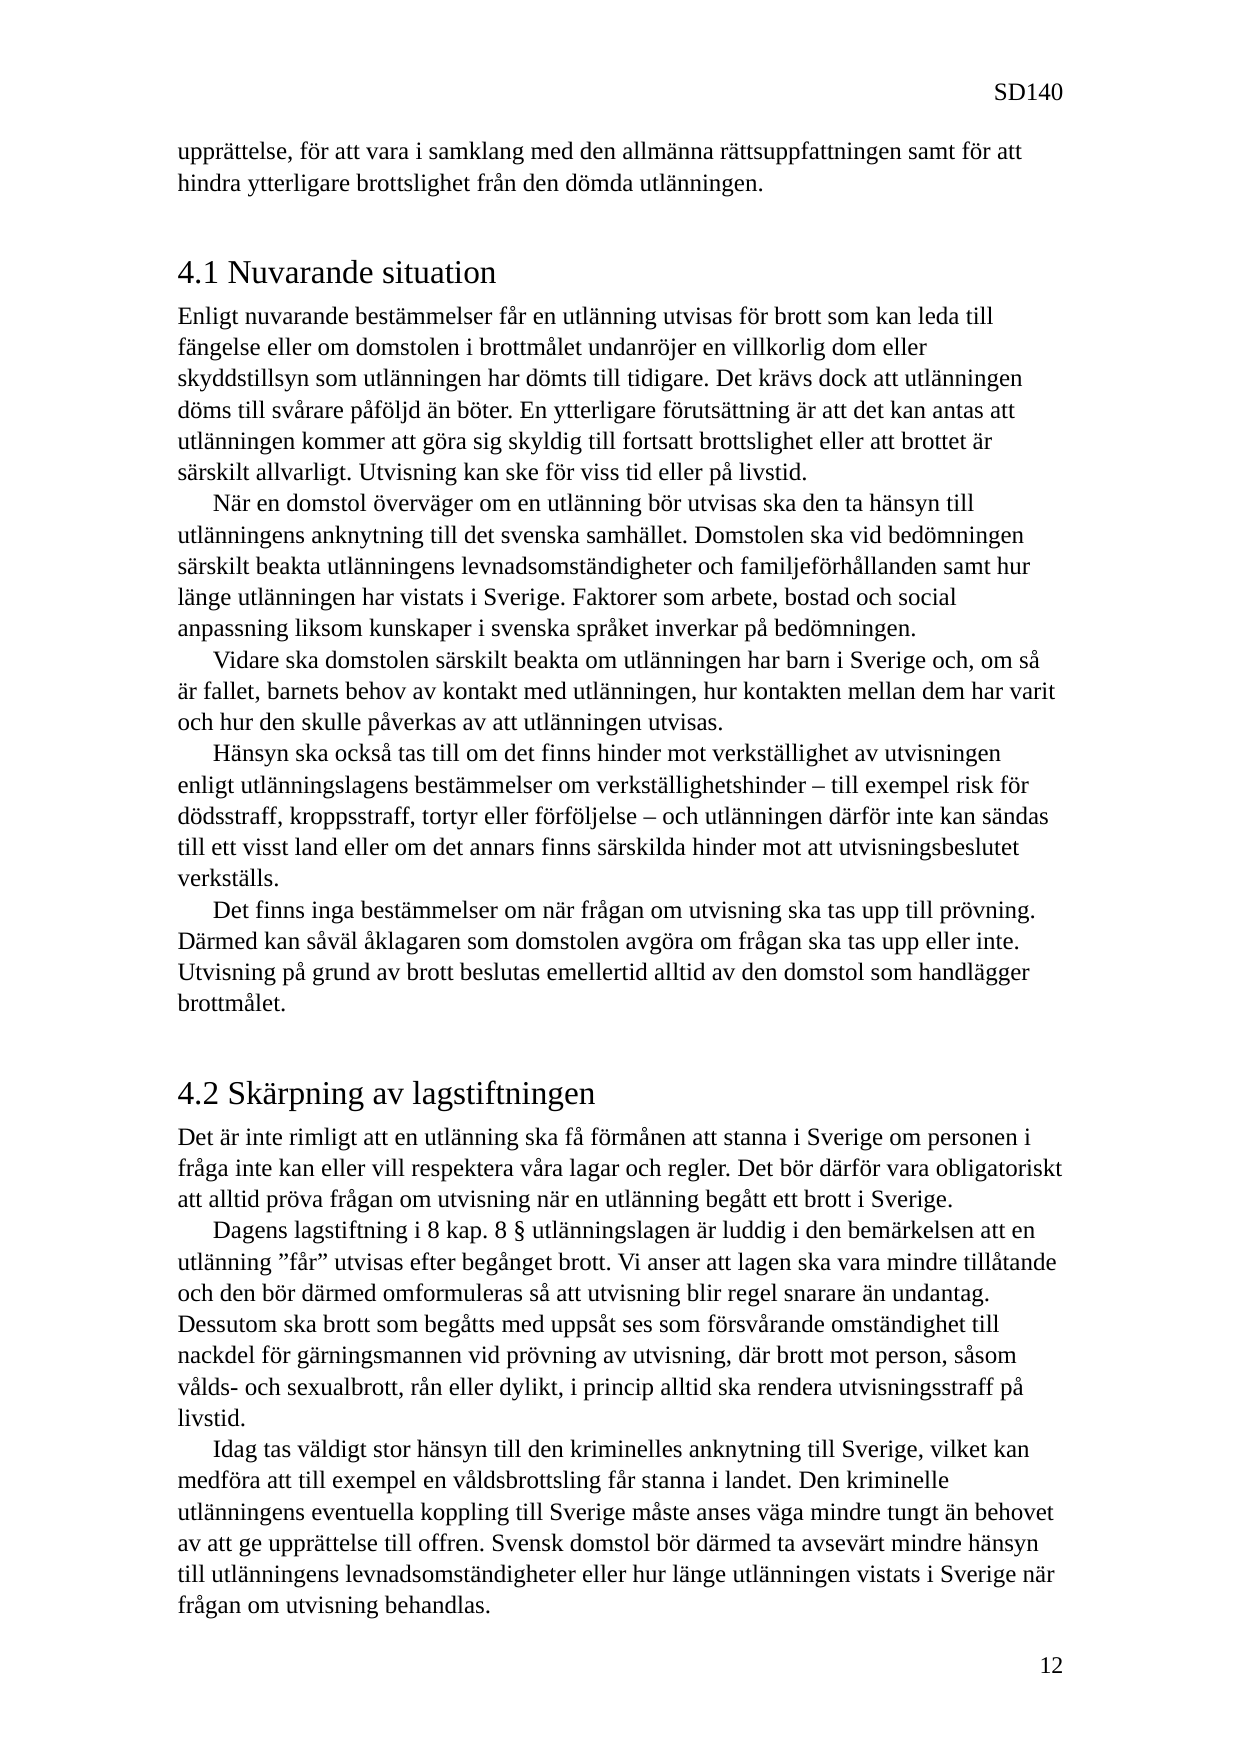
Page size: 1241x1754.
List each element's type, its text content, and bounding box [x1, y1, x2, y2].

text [177, 134, 1063, 196]
text Det är inte rimligt att en utlänning ska få förmånen att stanna i Sverige om personen i fråga inte kan eller vill respektera våra lagar och regler. Det bör därför vara obligatoriskt att alltid pröva frågan om utvisning när en utlänning begått ett brott i Sverige. [177, 1119, 1063, 1213]
text Enligt nuvarande bestämmelser får en utlänning utvisas för brott som kan leda till fängelse eller om domstolen i brottmålet undanröjer en villkorlig dom eller skyddstillsyn som utlänningen har dömts till tidigare. Det krävs dock att utlänningen döms till svårare påföljd än böter. En ytterligare förutsättning är att det kan antas att utlänningen kommer att göra sig skyldig till fortsatt brottslighet eller att brottet är särskilt allvarligt. Utvisning kan ske för viss tid eller på livstid. [177, 298, 1063, 486]
text Det finns inga bestämmelser om när frågan om utvisning ska tas upp till prövning. Därmed kan såväl åklagaren som domstolen avgöra om frågan ska tas upp eller inte. Utvisning på grund av brott beslutas emellertid alltid av den domstol som handlägger brottmålet. [177, 892, 1063, 1017]
text Hänsyn ska också tas till om det finns hinder mot verkställighet av utvisningen enligt utlänningslagens bestämmelser om verkställighetshinder – till exempel risk för dödsstraff, kroppsstraff, tortyr eller förföljelse – och utlänningen därför inte kan sändas till ett visst land eller om det annars finns särskilda hinder mot att utvisningsbeslutet verkställs. [177, 736, 1063, 892]
text Dagens lagstiftning i 8 kap. 8 § utlänningslagen är luddig i den bemärkelsen att en utlänning ”får” utvisas efter begånget brott. Vi anser att lagen ska vara mindre tillåtande och den bör därmed omformuleras så att utvisning blir regel snarare än undantag. Dessutom ska brott som begåtts med uppsåt ses som försvårande omständighet till nackdel för gärningsmannen vid prövning av utvisning, där brott mot person, såsom vålds- och sexualbrott, rån eller dylikt, i princip alltid ska rendera utvisningsstraff på livstid. [177, 1213, 1063, 1432]
text Vidare ska domstolen särskilt beakta om utlänningen har barn i Sverige och, om så är fallet, barnets behov av kontakt med utlänningen, hur kontakten mellan dem har varit och hur den skulle påverkas av att utlänningen utvisas. [177, 642, 1063, 736]
text Idag tas väldigt stor hänsyn till den kriminelles anknytning till Sverige, vilket kan medföra att till exempel en våldsbrottsling får stanna i landet. Den kriminelle utlänningens eventuella koppling till Sverige måste anses väga mindre tungt än behovet av att ge upprättelse till offren. Svensk domstol bör därmed ta avsevärt mindre hänsyn till utlänningens levnadsomständigheter eller hur länge utlänningen vistats i Sverige när frågan om utvisning behandlas. [177, 1432, 1063, 1619]
text När en domstol överväger om en utlänning bör utvisas ska den ta hänsyn till utlänningens anknytning till det svenska samhället. Domstolen ska vid bedömningen särskilt beakta utlänningens levnadsomständigheter och familjeförhållanden samt hur länge utlänningen har vistats i Sverige. Faktorer som arbete, bostad och social anpassning liksom kunskaper i svenska språket inverkar på bedömningen. [177, 486, 1063, 642]
subtitle 4.2 Skärpning av lagstiftningen [177, 1080, 1063, 1111]
list 4.1 Nuvarande situation [177, 259, 1063, 290]
